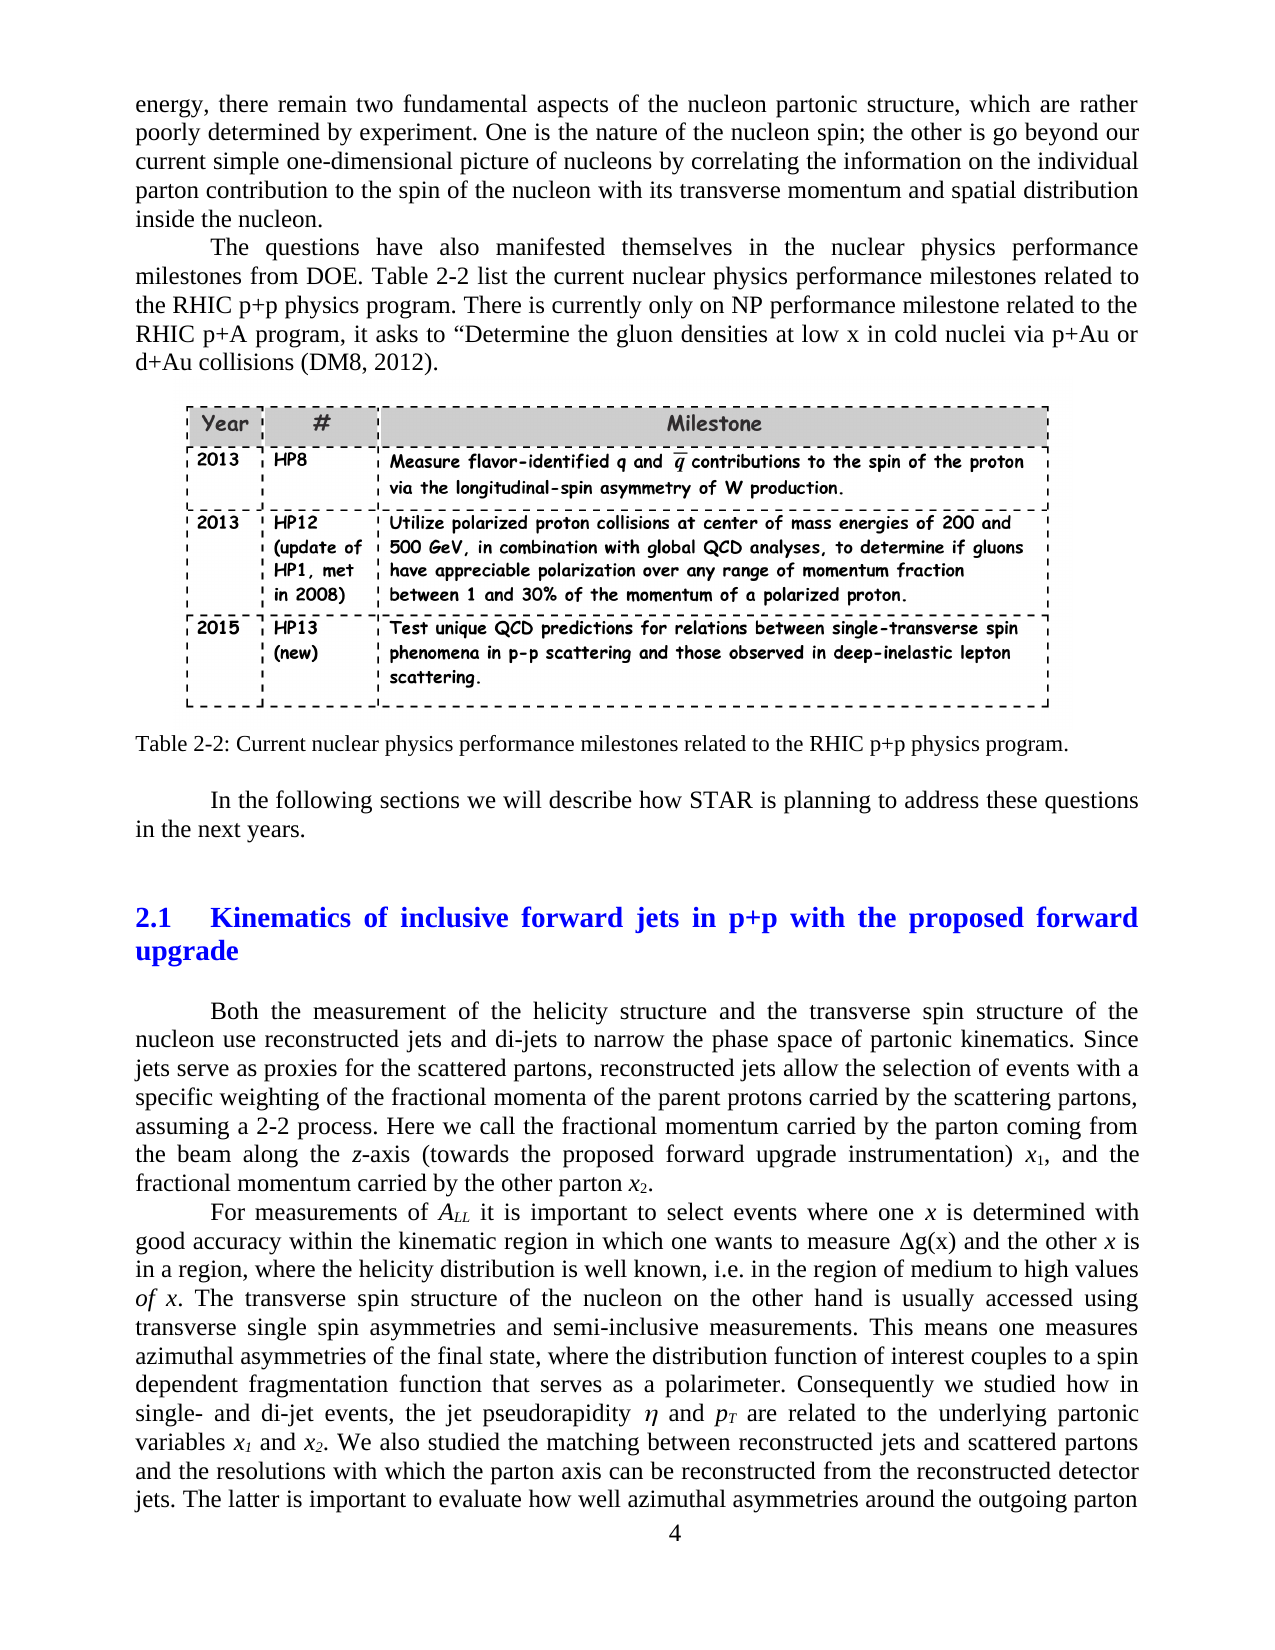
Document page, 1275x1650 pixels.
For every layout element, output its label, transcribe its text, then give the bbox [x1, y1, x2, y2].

text Both the measurement of the helicity structure and the transverse spin structure of the nucleon use reconstructed jets and di-jets to narrow the phase space of partonic kinematics. Since jets serve as proxies for the scattered partons, reconstructed jets allow the selection of events with a specific weighting of the fractional momenta of the parent protons carried by the scattering partons, assuming a 2-2 process. Here we call the fractional momentum carried by the parton coming from the beam along the z-axis (towards the proposed forward upgrade instrumentation) x1, and the fractional momentum carried by the other parton x2. [135, 996, 1140, 1197]
picture [172, 376, 1073, 730]
subtitle Kinematics of inclusive forward jets in p+p with the proposed forward upgrade [135, 900, 1140, 967]
text In the following sections we will describe how STAR is planning to address these questions in the next years. [135, 785, 1140, 842]
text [135, 1197, 1140, 1513]
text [135, 89, 1140, 232]
